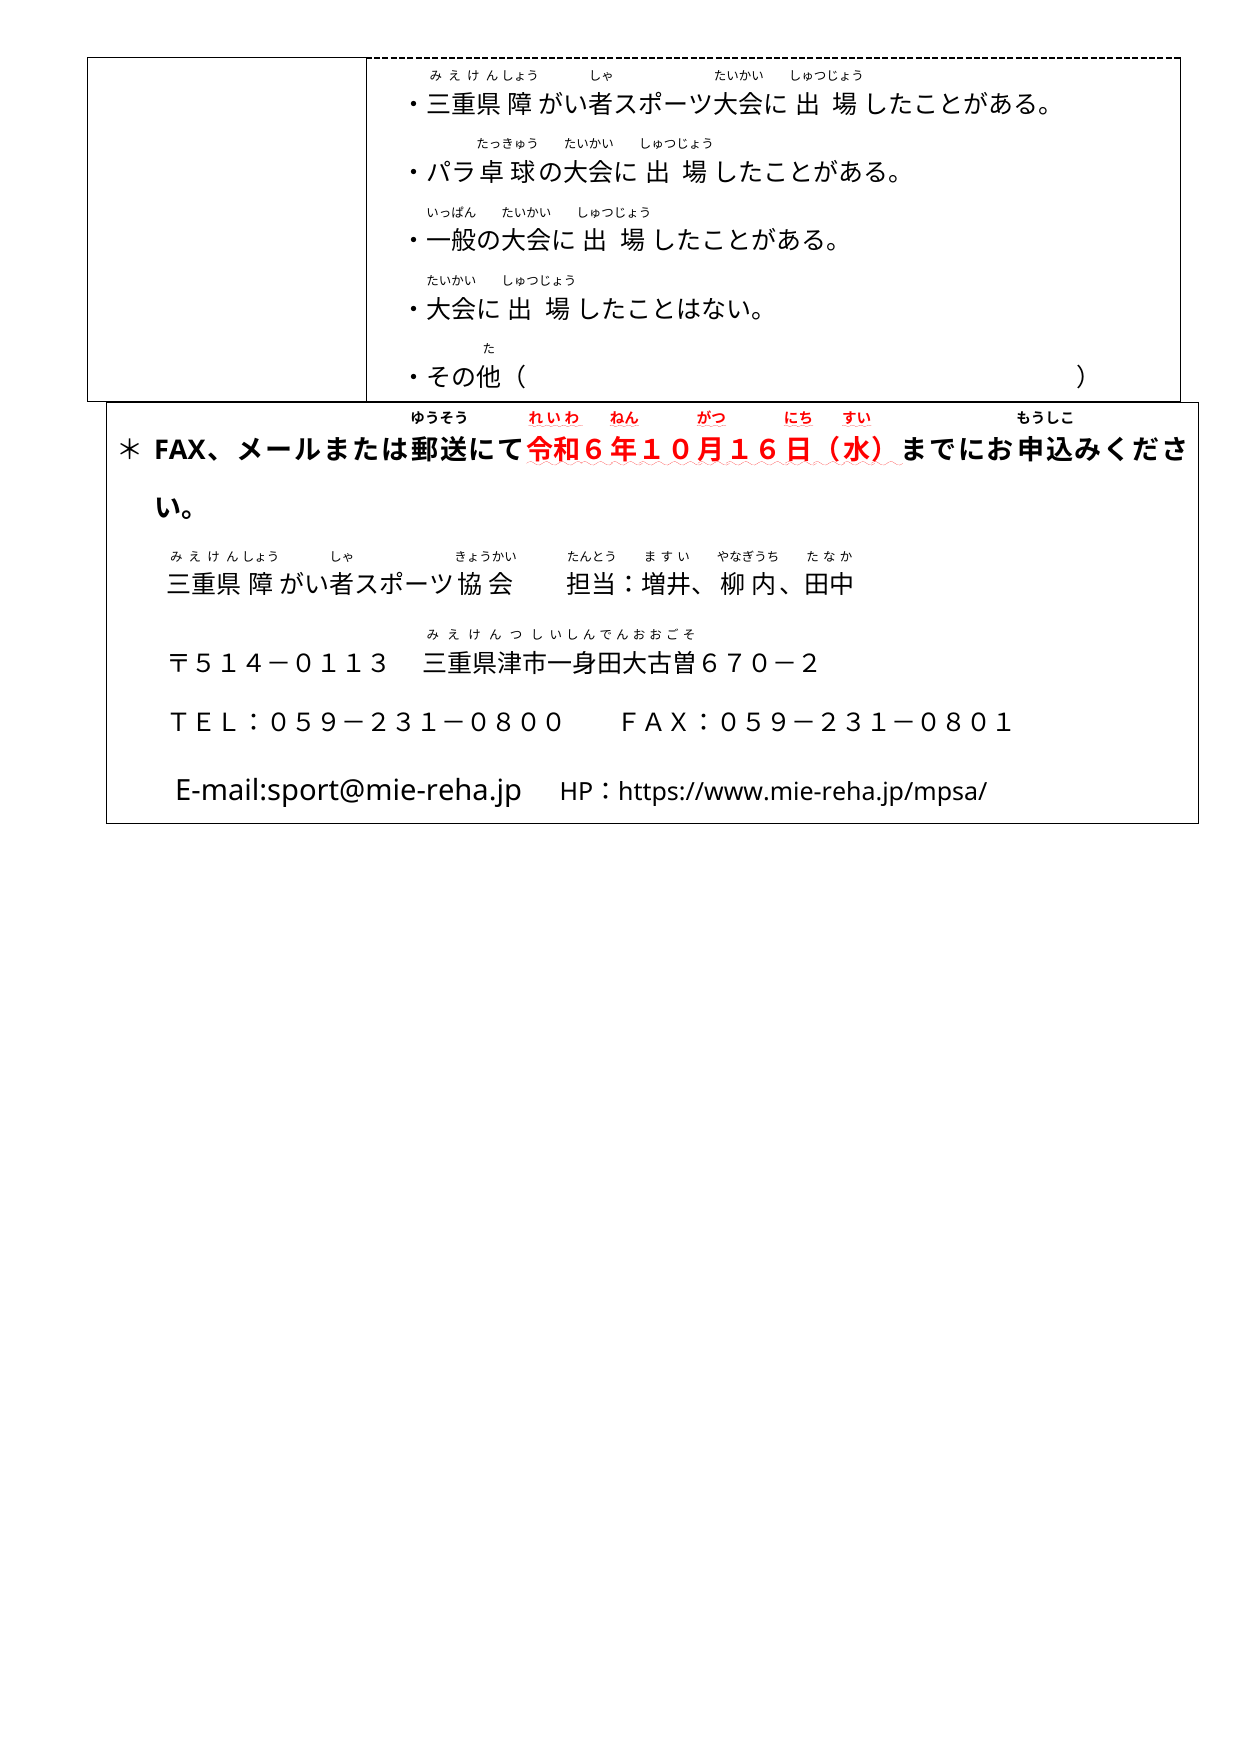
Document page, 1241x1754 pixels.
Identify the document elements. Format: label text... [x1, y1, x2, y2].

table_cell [367, 57, 1180, 401]
table_header FAX、メールまたはにて６１０１６（）までにおみください。 がいスポーツ ：、、 〒５１４－０１１３ ６７０－２ ＴＥＬ：０５９－２３１－０８００ ＦＡＸ：０５９－２３１－０８０１ E-mail:sport@mie-reha.jp HP：https://www.mie-reha.jp/mpsa/ [107, 403, 1198, 823]
